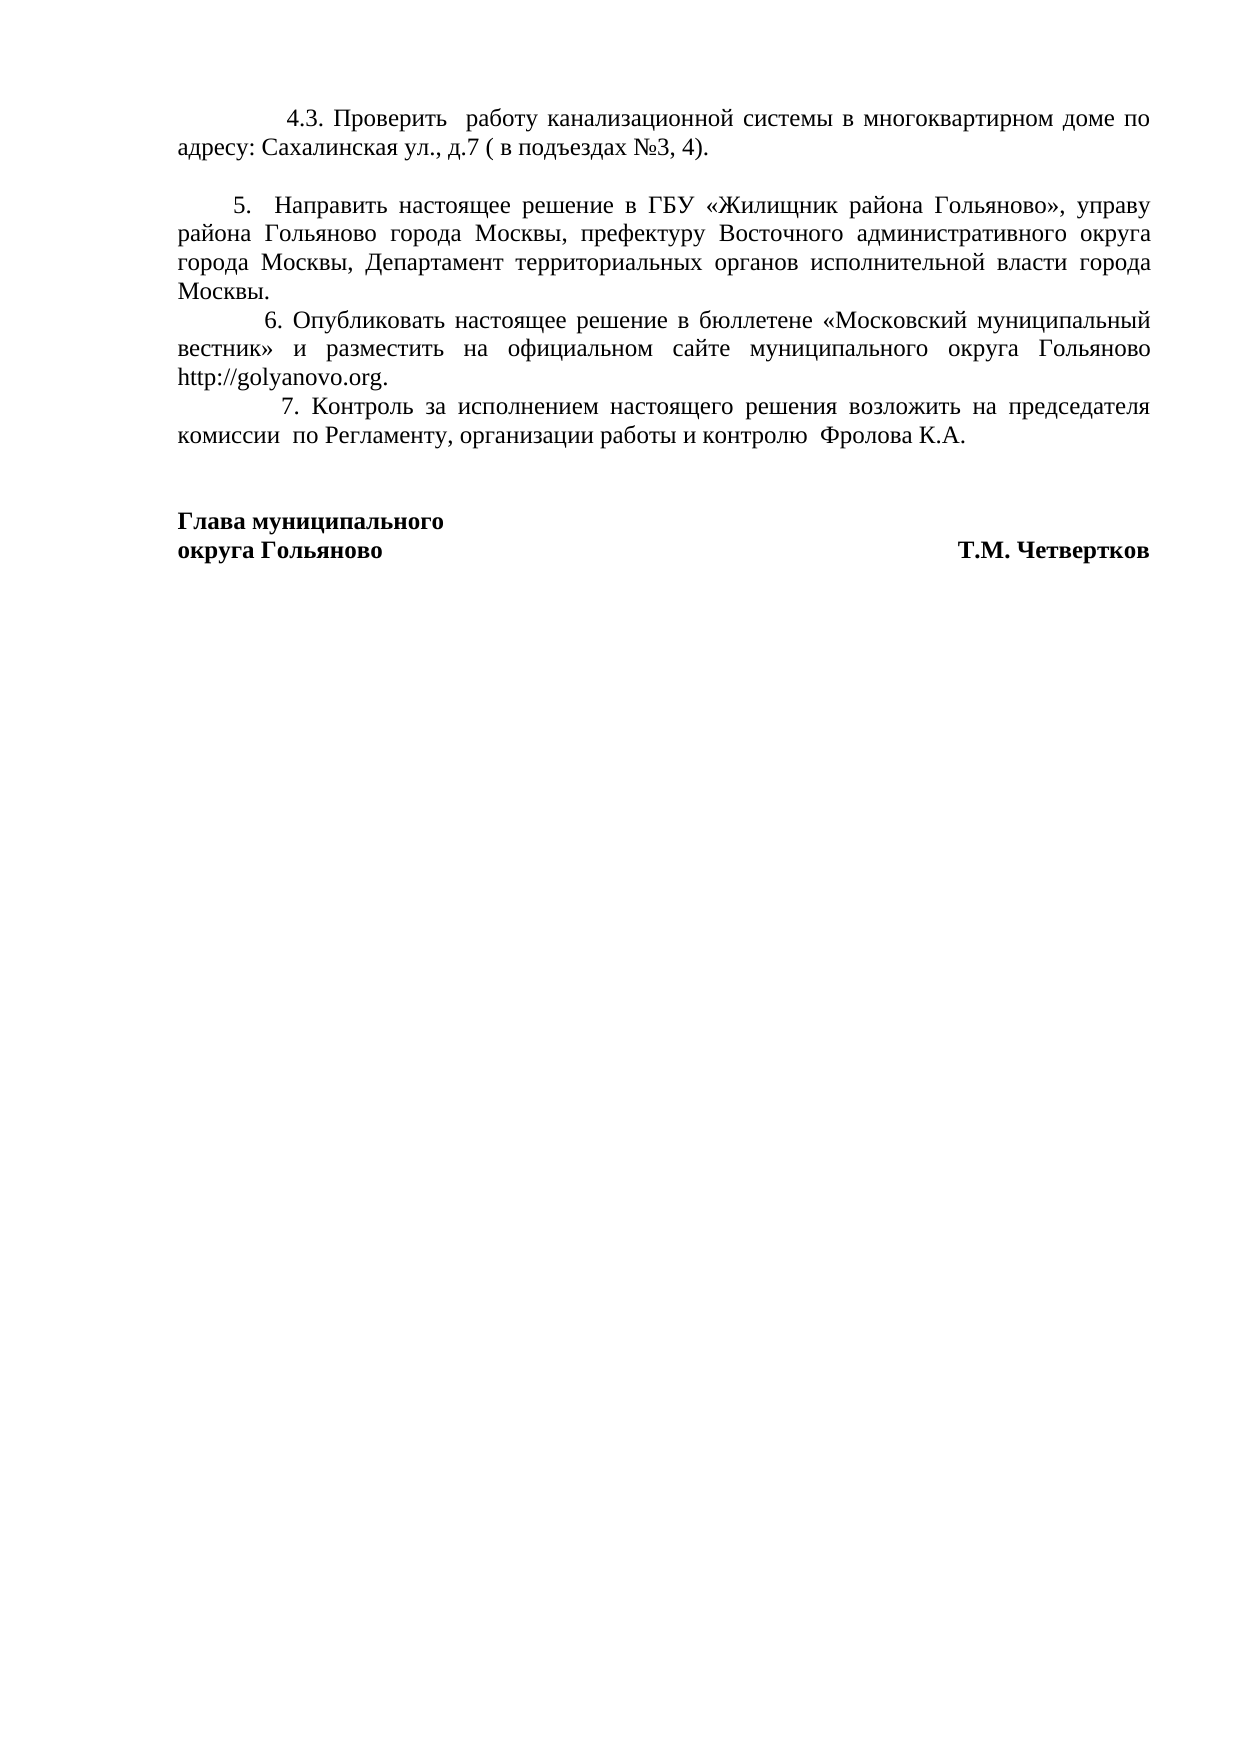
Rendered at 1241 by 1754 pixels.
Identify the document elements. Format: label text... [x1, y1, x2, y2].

text 7. Контроль за исполнением настоящего решения возложить на председателя комиссии по Регламенту, организации работы и контролю Фролова К.А. [177, 391, 1152, 448]
text Глава муниципального [177, 506, 1152, 535]
text 5. Направить настоящее решение в ГБУ «Жилищник района Гольяново», управу района Гольяново города Москвы, префектуру Восточного административного округа города Москвы, Департамент территориальных органов исполнительной власти города Москвы. [177, 190, 1152, 305]
text 4.3. Проверить работу канализационной системы в многоквартирном доме по адресу: Сахалинская ул., д.7 ( в подъездах №3, 4). [177, 103, 1152, 161]
text округа Гольяново Т.М. Четвертков [177, 535, 1152, 563]
list 6. Опубликовать настоящее решение в бюллетене «Московский муниципальный вестник» и разместить на официальном сайте муниципального округа Гольяново http://golyanovo.org. [177, 305, 1152, 391]
